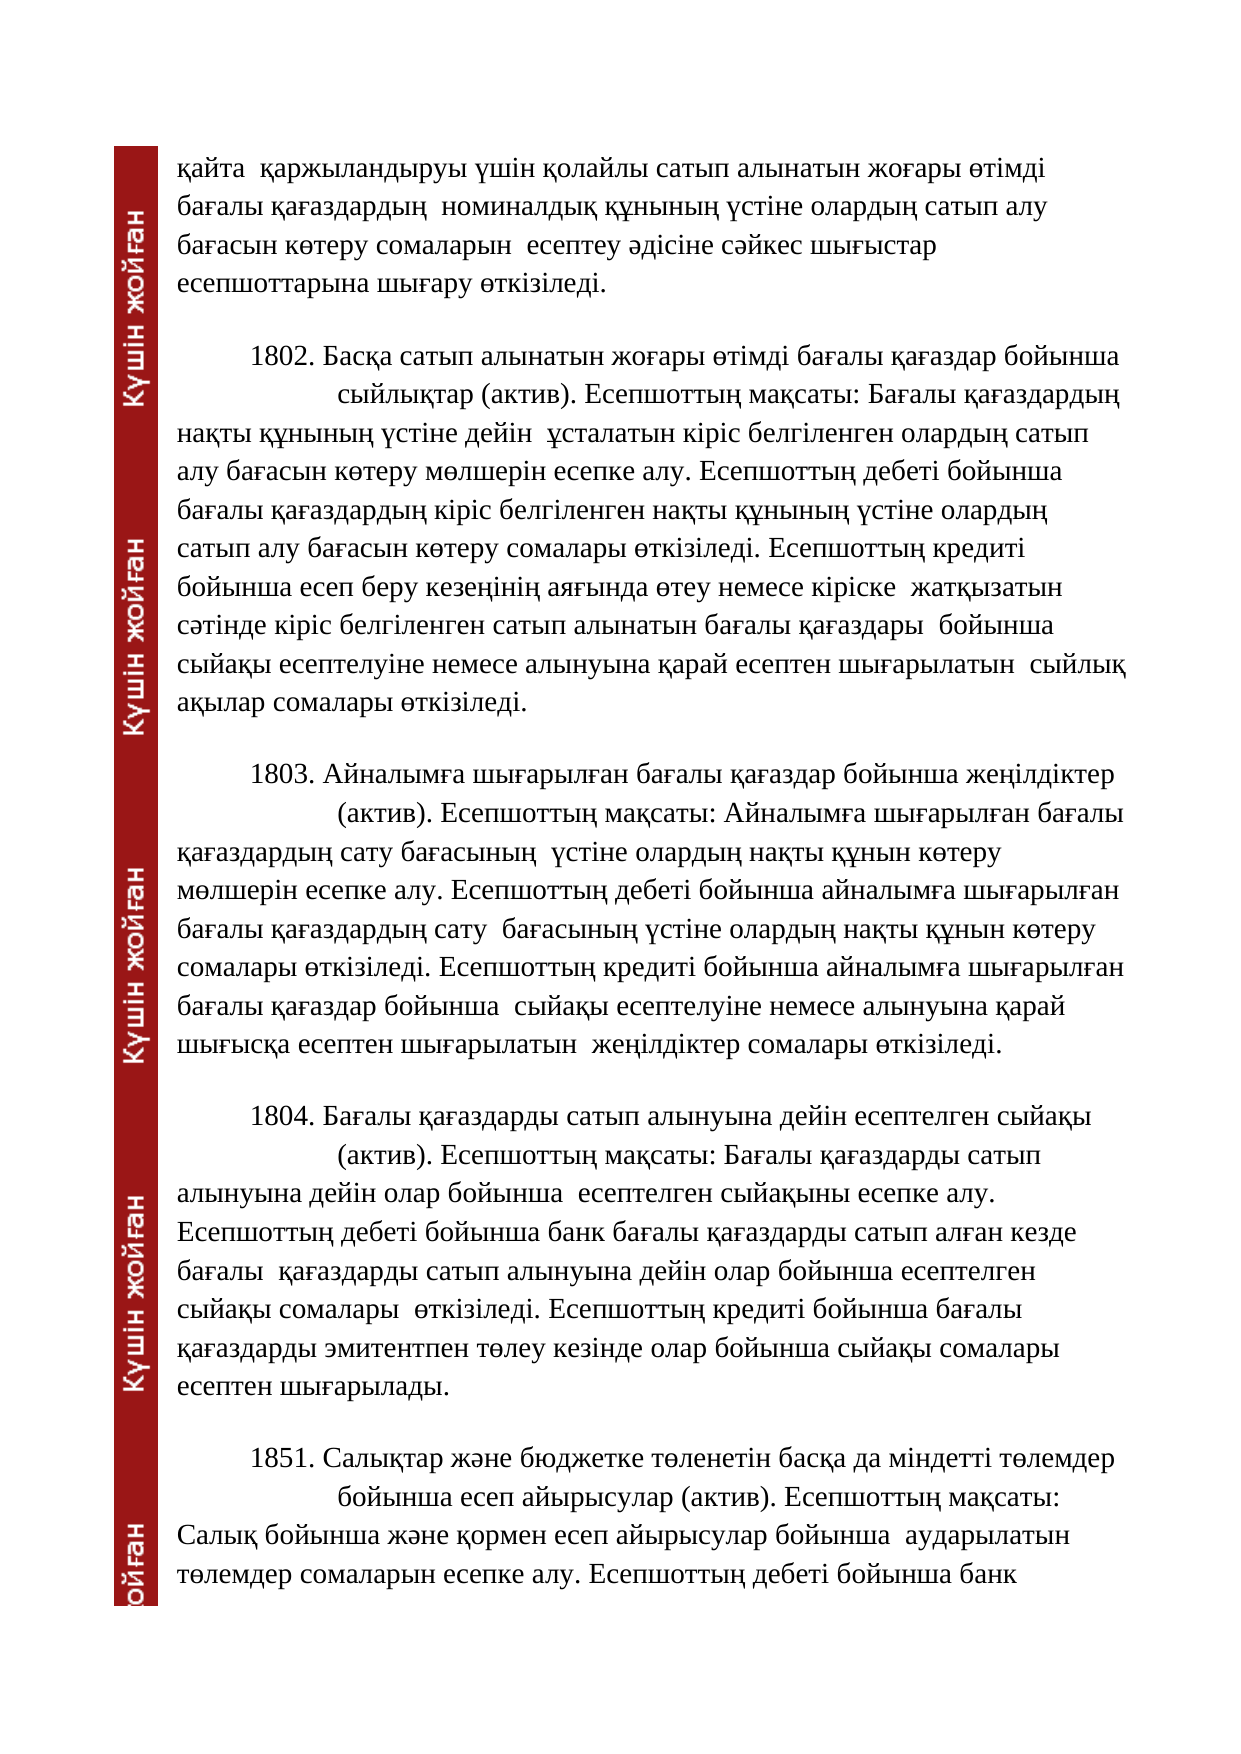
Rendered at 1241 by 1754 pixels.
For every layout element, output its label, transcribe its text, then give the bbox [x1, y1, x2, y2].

picture [114, 1589, 158, 1606]
picture [114, 146, 158, 150]
